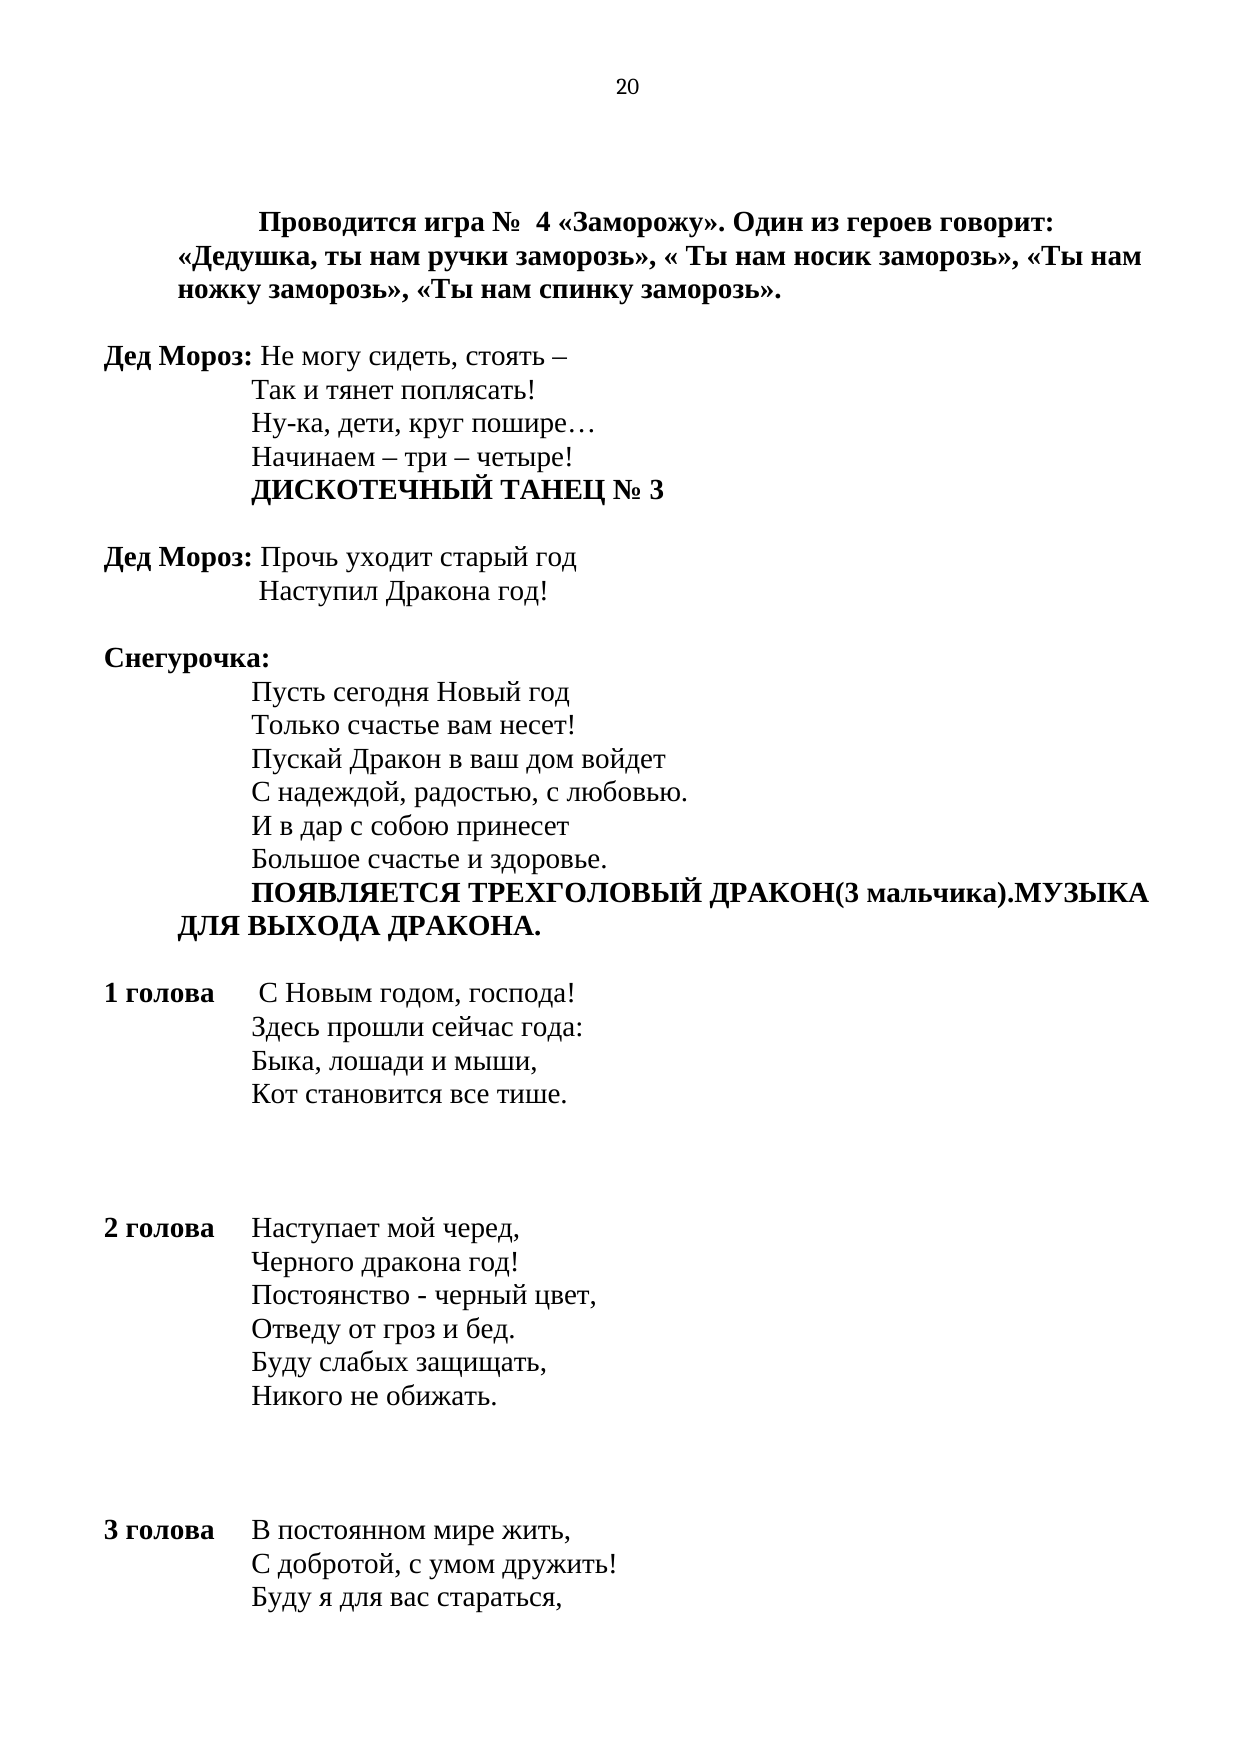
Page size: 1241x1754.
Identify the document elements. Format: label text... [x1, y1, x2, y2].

text Черного дракона год! [251, 1244, 1152, 1277]
text Пускай Дракон в ваш дом войдет [177, 741, 1152, 774]
text Пусть сегодня Новый год [177, 674, 1152, 707]
text Ну-ка, дети, круг пошире… [177, 405, 1152, 439]
text 3 голова В постоянном мире жить, [103, 1512, 1152, 1546]
text Только счастье вам несет! [177, 707, 1152, 741]
text Дед Мороз: Прочь уходит старый год [103, 539, 1152, 573]
text Кот становится все тише. [177, 1076, 1152, 1110]
text С надеждой, радостью, с любовью. [177, 774, 1152, 808]
text 2 голова Наступает мой черед, [103, 1210, 1152, 1244]
text 1 голова С Новым годом, господа! [103, 976, 1152, 1009]
text ДИСКОТЕЧНЫЙ ТАНЕЦ № 3 [177, 472, 1152, 506]
text Начинаем – три – четыре! [177, 439, 1152, 472]
text Так и тянет поплясать! [177, 372, 1152, 405]
text Здесь прошли сейчас года: [177, 1009, 1152, 1043]
text ПОЯВЛЯЕТСЯ ТРЕХГОЛОВЫЙ ДРАКОН(3 мальчика).МУЗЫКА ДЛЯ ВЫХОДА ДРАКОНА. [177, 875, 1152, 942]
text Дед Мороз: Не могу сидеть, стоять – [103, 338, 1152, 372]
text С добротой, с умом дружить! [177, 1546, 1152, 1579]
text Большое счастье и здоровье. [177, 841, 1152, 875]
text Постоянство - черный цвет, [177, 1277, 1152, 1311]
text Снегурочка: [103, 640, 1152, 674]
text Проводится игра № 4 «Заморожу». Один из героев говорит: «Дедушка, ты нам ручки заморозь», « Ты нам носик заморозь», «Ты нам ножку заморозь», «Ты нам спинку заморозь». [177, 204, 1152, 305]
text Быка, лошади и мыши, [177, 1043, 1152, 1076]
text И в дар с собою принесет [177, 808, 1152, 841]
text Отведу от гроз и бед. [177, 1311, 1152, 1344]
text Буду слабых защищать, [177, 1344, 1152, 1378]
text Наступил Дракона год! [103, 573, 1152, 607]
text Буду я для вас стараться, [177, 1579, 1152, 1613]
text Никого не обижать. [177, 1378, 1152, 1412]
